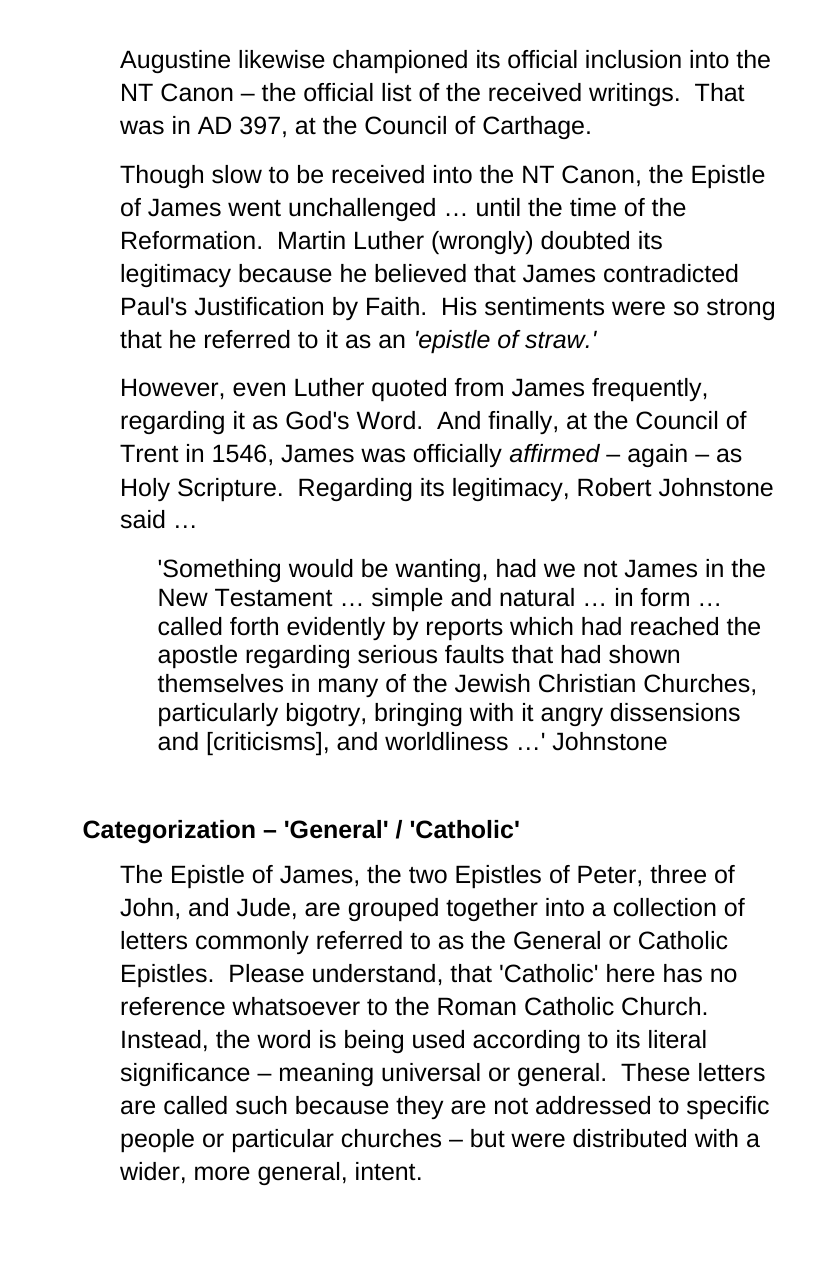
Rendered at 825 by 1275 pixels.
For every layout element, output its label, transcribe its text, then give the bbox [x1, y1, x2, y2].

text However, even Luther quoted from James frequently, regarding it as God's Word. And finally, at the Council of Trent in 1546, James was officially affirmed – again – as Holy Scripture. Regarding its legitimacy, Robert Johnstone said … [120, 373, 780, 534]
text Though slow to be received into the NT Canon, the Epistle of James went unchallenged … until the time of the Reformation. Martin Luther (wrongly) doubted its legitimacy because he believed that James contradicted Paul's Justification by Faith. His sentiments were so strong that he referred to it as an 'epistle of straw.' [120, 160, 780, 353]
text Categorization – 'General' / 'Catholic' [82, 815, 780, 844]
text The Epistle of James, the two Epistles of Peter, three of John, and Jude, are grouped together into a collection of letters commonly referred to as the General or Catholic Epistles. Please understand, that 'Catholic' here has no reference whatsoever to the Roman Catholic Church. Instead, the word is being used according to its literal significance – meaning universal or general. These letters are called such because they are not addressed to specific people or particular churches – but were distributed with a wider, more general, intent. [120, 860, 780, 1186]
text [120, 45, 780, 140]
text 'Something would be wanting, had we not James in the New Testament … simple and natural … in form … called forth evidently by reports which had reached the apostle regarding serious faults that had shown themselves in many of the Jewish Christian Churches, particularly bigotry, bringing with it angry dissensions and [criticisms], and worldliness …' Johnstone [157, 554, 780, 755]
